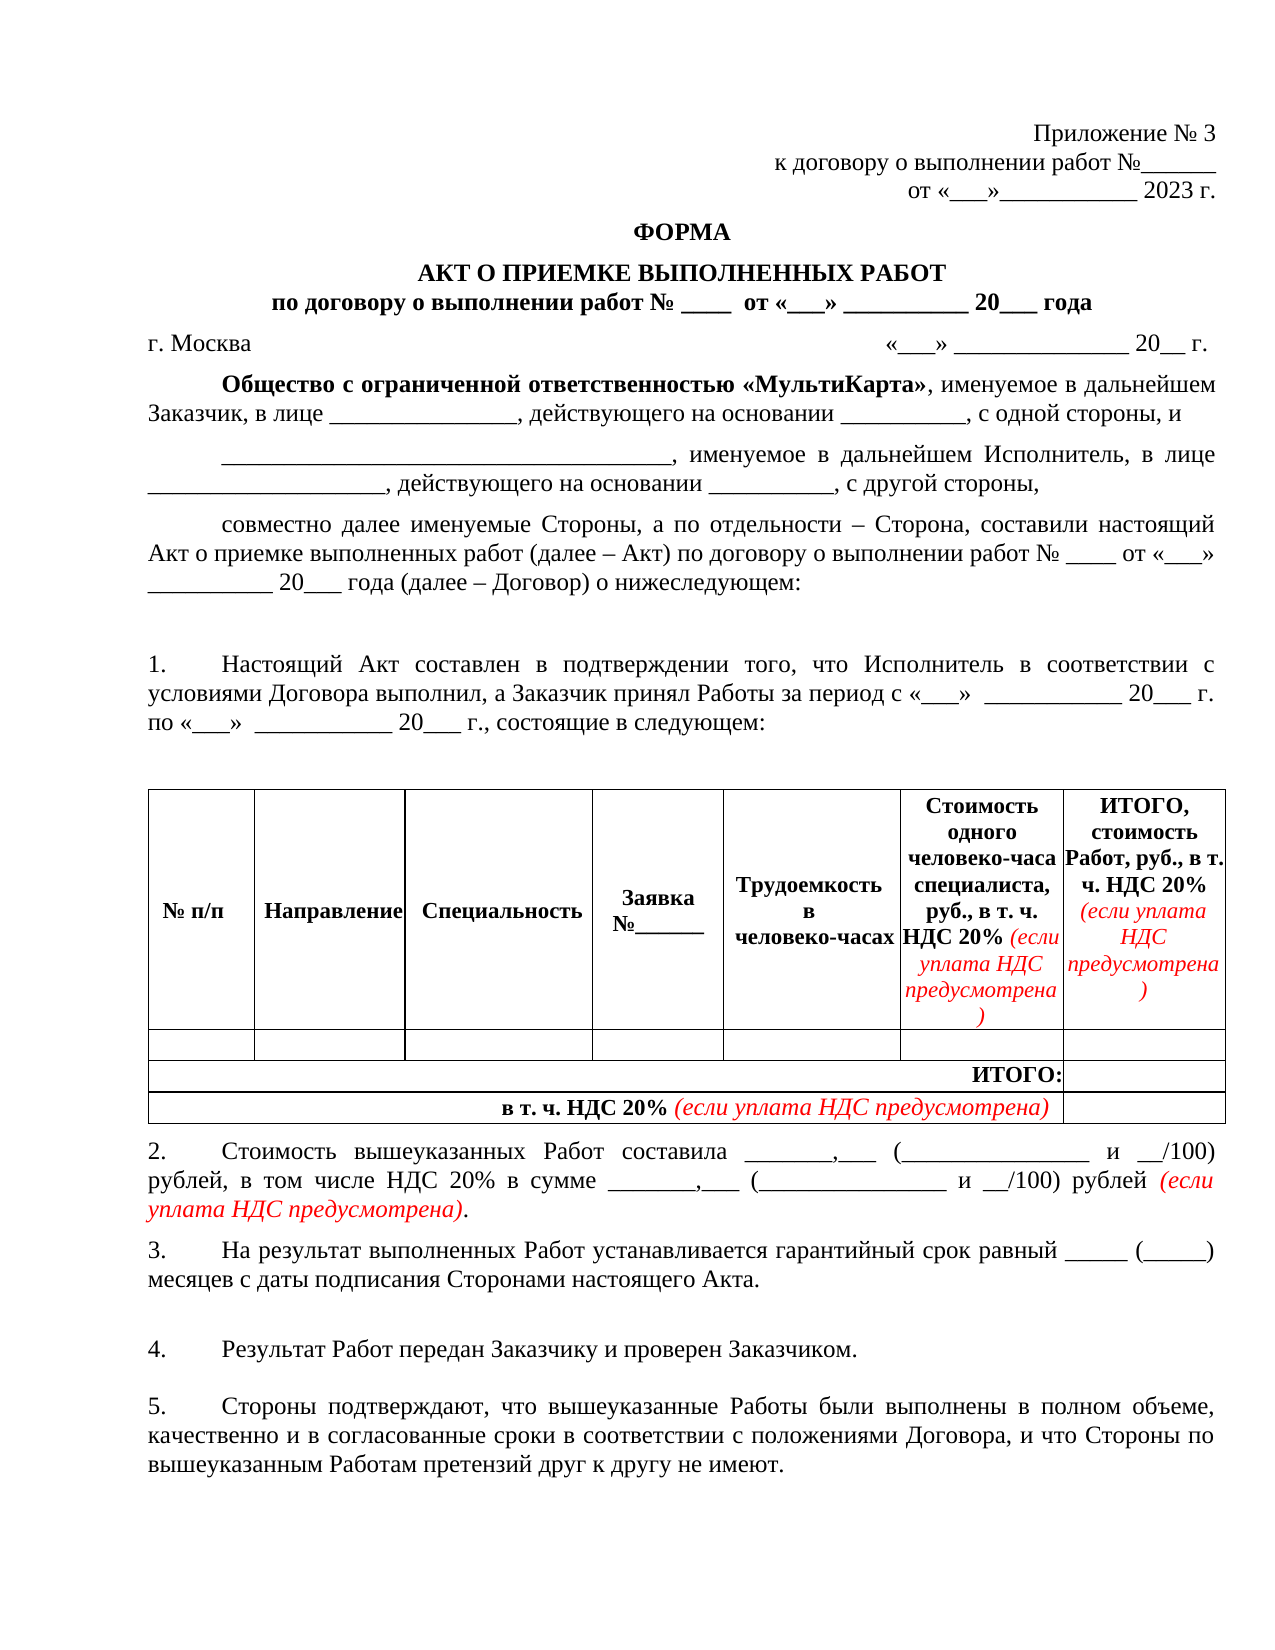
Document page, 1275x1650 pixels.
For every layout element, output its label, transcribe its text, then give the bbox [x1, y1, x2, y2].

text ФОРМА [148, 217, 1216, 246]
table_header ИТОГО, стоимость Работ, руб., в т. ч. НДС 20% (если уплата НДС предусмотрена) [1064, 790, 1225, 1029]
table_cell [724, 1030, 900, 1060]
table_header Направление [255, 790, 404, 1029]
table_cell [149, 1030, 254, 1060]
table_cell [1064, 1093, 1225, 1123]
table_cell [255, 1030, 404, 1060]
table_cell ИТОГО: [149, 1061, 1063, 1091]
table_header Заявка №______ [593, 790, 723, 1029]
text г. Москва «___» ______________ 20__ г. [148, 328, 1216, 357]
table_cell [406, 1030, 592, 1060]
table_cell [1064, 1030, 1225, 1060]
text по договору о выполнении работ № ____ от «___» __________ 20___ года [148, 287, 1216, 316]
text ____________________________________, именуемое в дальнейшем Исполнитель, в лице ___________________, действующего на основании __________, с другой стороны, [148, 439, 1216, 497]
table_cell [1064, 1061, 1225, 1091]
table_cell [593, 1030, 723, 1060]
list Стороны подтверждают, что вышеуказанные Работы были выполнены в полном объеме, качественно и в согласованные сроки в соответствии с положениями Договора, и что Стороны по вышеуказанным Работам претензий друг к другу не имеют. [148, 1391, 1216, 1477]
list Стоимость вышеуказанных Работ составила _______,___ (_______________ и __/100) рублей, в том числе НДС 20% в сумме _______,___ (_______________ и __/100) рублей (если уплата НДС предусмотрена). [148, 1136, 1216, 1222]
list Результат Работ передан Заказчику и проверен Заказчиком. [148, 1334, 1216, 1362]
list Настоящий Акт составлен в подтверждении того, что Исполнитель в соответствии с условиями Договора выполнил, а Заказчик принял Работы за период с «___» ___________ 20___ г. по «___» ___________ 20___ г., состоящие в следующем: [148, 649, 1216, 736]
text совместно далее именуемые Стороны, а по отдельности – Сторона, составили настоящий Акт о приемке выполненных работ (далее – Акт) по договору о выполнении работ № ____ от «___» __________ 20___ года (далее – Договор) о нижеследующем: [148, 509, 1216, 596]
table_header Специальность [406, 790, 592, 1029]
list На результат выполненных Работ устанавливается гарантийный срок равный _____ (_____) месяцев с даты подписания Сторонами настоящего Акта. [148, 1235, 1216, 1292]
text к договору о выполнении работ №______ [148, 147, 1216, 176]
table_header Трудоемкость в человеко-часах [724, 790, 900, 1029]
table_header Стоимость одного человеко-часа специалиста, руб., в т. ч. НДС 20% (если уплата НДС предусмотрена) [901, 790, 1063, 1029]
table_cell [901, 1030, 1063, 1060]
text Общество с ограниченной ответственностью «МультиКарта», именуемое в дальнейшем Заказчик, в лице _______________, действующего на основании __________, с одной стороны, и [148, 369, 1216, 427]
text от «___»___________ 2023 г. [148, 176, 1216, 204]
text АКТ О ПРИЕМКЕ ВЫПОЛНЕННЫХ РАБОТ [148, 258, 1216, 287]
table_header № п/п [149, 790, 254, 1029]
table_cell в т. ч. НДС 20% (если уплата НДС предусмотрена) [149, 1093, 1063, 1123]
text Приложение № 3 [148, 118, 1216, 147]
